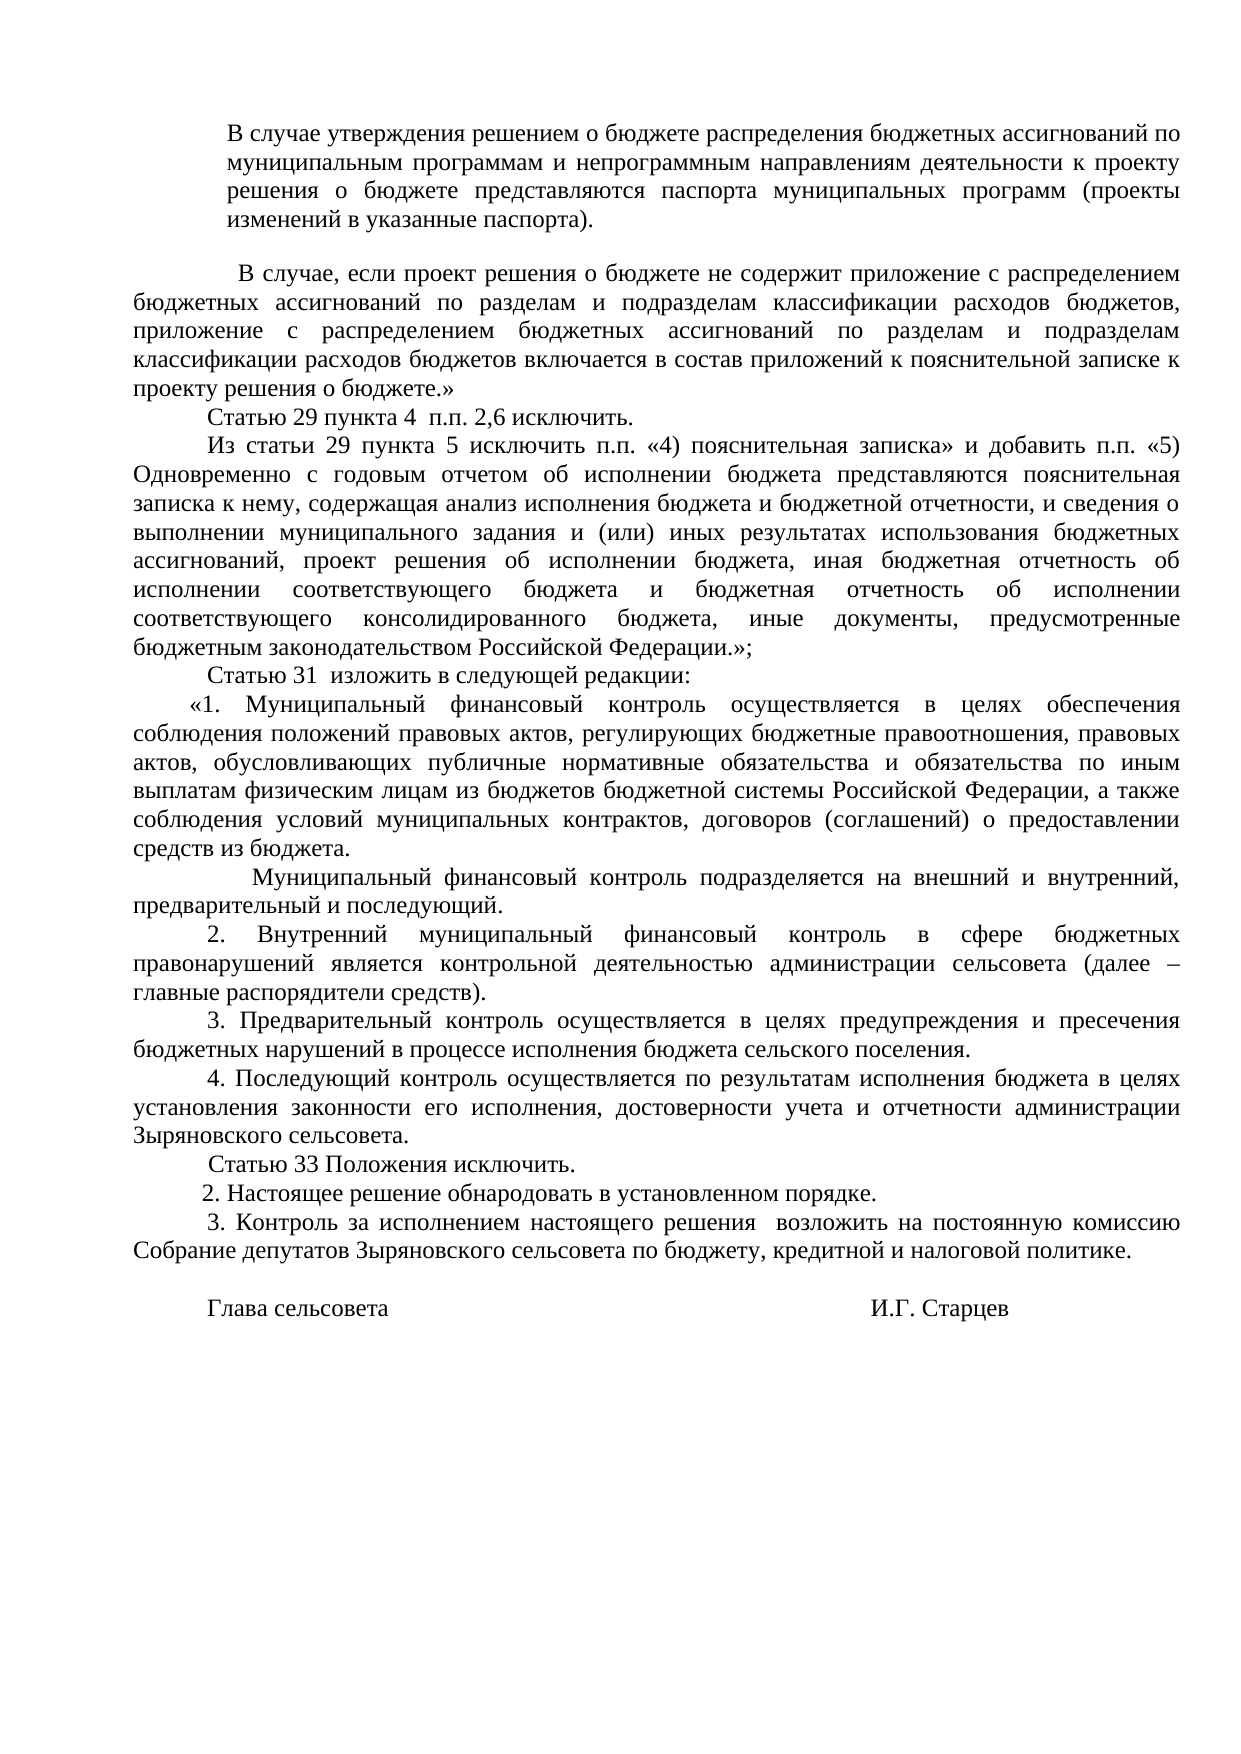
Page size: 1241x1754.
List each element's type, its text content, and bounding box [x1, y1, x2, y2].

text Из статьи 29 пункта 5 исключить п.п. «4) пояснительная записка» и добавить п.п. «5) Одновременно с годовым отчетом об исполнении бюджета представляются пояснительная записка к нему, содержащая анализ исполнения бюджета и бюджетной отчетности, и сведения о выполнении муниципального задания и (или) иных результатах использования бюджетных ассигнований, проект решения об исполнении бюджета, иная бюджетная отчетность об исполнении соответствующего бюджета и бюджетная отчетность об исполнении соответствующего консолидированного бюджета, иные документы, предусмотренные бюджетным законодательством Российской Федерации.»; [133, 431, 1181, 661]
text Муниципальный финансовый контроль подразделяется на внешний и внутренний, предварительный и последующий. [133, 862, 1181, 919]
text 3. Предварительный контроль осуществляется в целях предупреждения и пресечения бюджетных нарушений в процессе исполнения бюджета сельского поселения. [133, 1006, 1181, 1063]
text 2. Настоящее решение обнародовать в установленном порядке. [133, 1178, 1181, 1207]
text 4. Последующий контроль осуществляется по результатам исполнения бюджета в целях установления законности его исполнения, достоверности учета и отчетности администрации Зыряновского сельсовета. [133, 1063, 1181, 1149]
text Статью 31 изложить в следующей редакции: [133, 661, 1181, 689]
text Статью 33 Положения исключить. [133, 1149, 1181, 1178]
text В случае, если проект решения о бюджете не содержит приложение с распределением бюджетных ассигнований по разделам и подразделам классификации расходов бюджетов, приложение с распределением бюджетных ассигнований по разделам и подразделам классификации расходов бюджетов включается в состав приложений к пояснительной записке к проекту решения о бюджете.» [133, 258, 1181, 402]
text Глава сельсовета И.Г. Старцев [133, 1293, 1181, 1322]
list В случае утверждения решением о бюджете распределения бюджетных ассигнований по муниципальным программам и непрограммным направлениям деятельности к проекту решения о бюджете представляются паспорта муниципальных программ (проекты изменений в указанные паспорта). [227, 118, 1181, 233]
text 3. Контроль за исполнением настоящего решения возложить на постоянную комиссию Собрание депутатов Зыряновского сельсовета по бюджету, кредитной и налоговой политике. [133, 1207, 1181, 1264]
text 2. Внутренний муниципальный финансовый контроль в сфере бюджетных правонарушений является контрольной деятельностью администрации сельсовета (далее – главные распорядители средств). [133, 919, 1181, 1006]
text Статью 29 пункта 4 п.п. 2,6 исключить. [133, 402, 1181, 431]
text «1. Муниципальный финансовый контроль осуществляется в целях обеспечения соблюдения положений правовых актов, регулирующих бюджетные правоотношения, правовых актов, обусловливающих публичные нормативные обязательства и обязательства по иным выплатам физическим лицам из бюджетов бюджетной системы Российской Федерации, а также соблюдения условий муниципальных контрактов, договоров (соглашений) о предоставлении средств из бюджета. [133, 689, 1181, 862]
